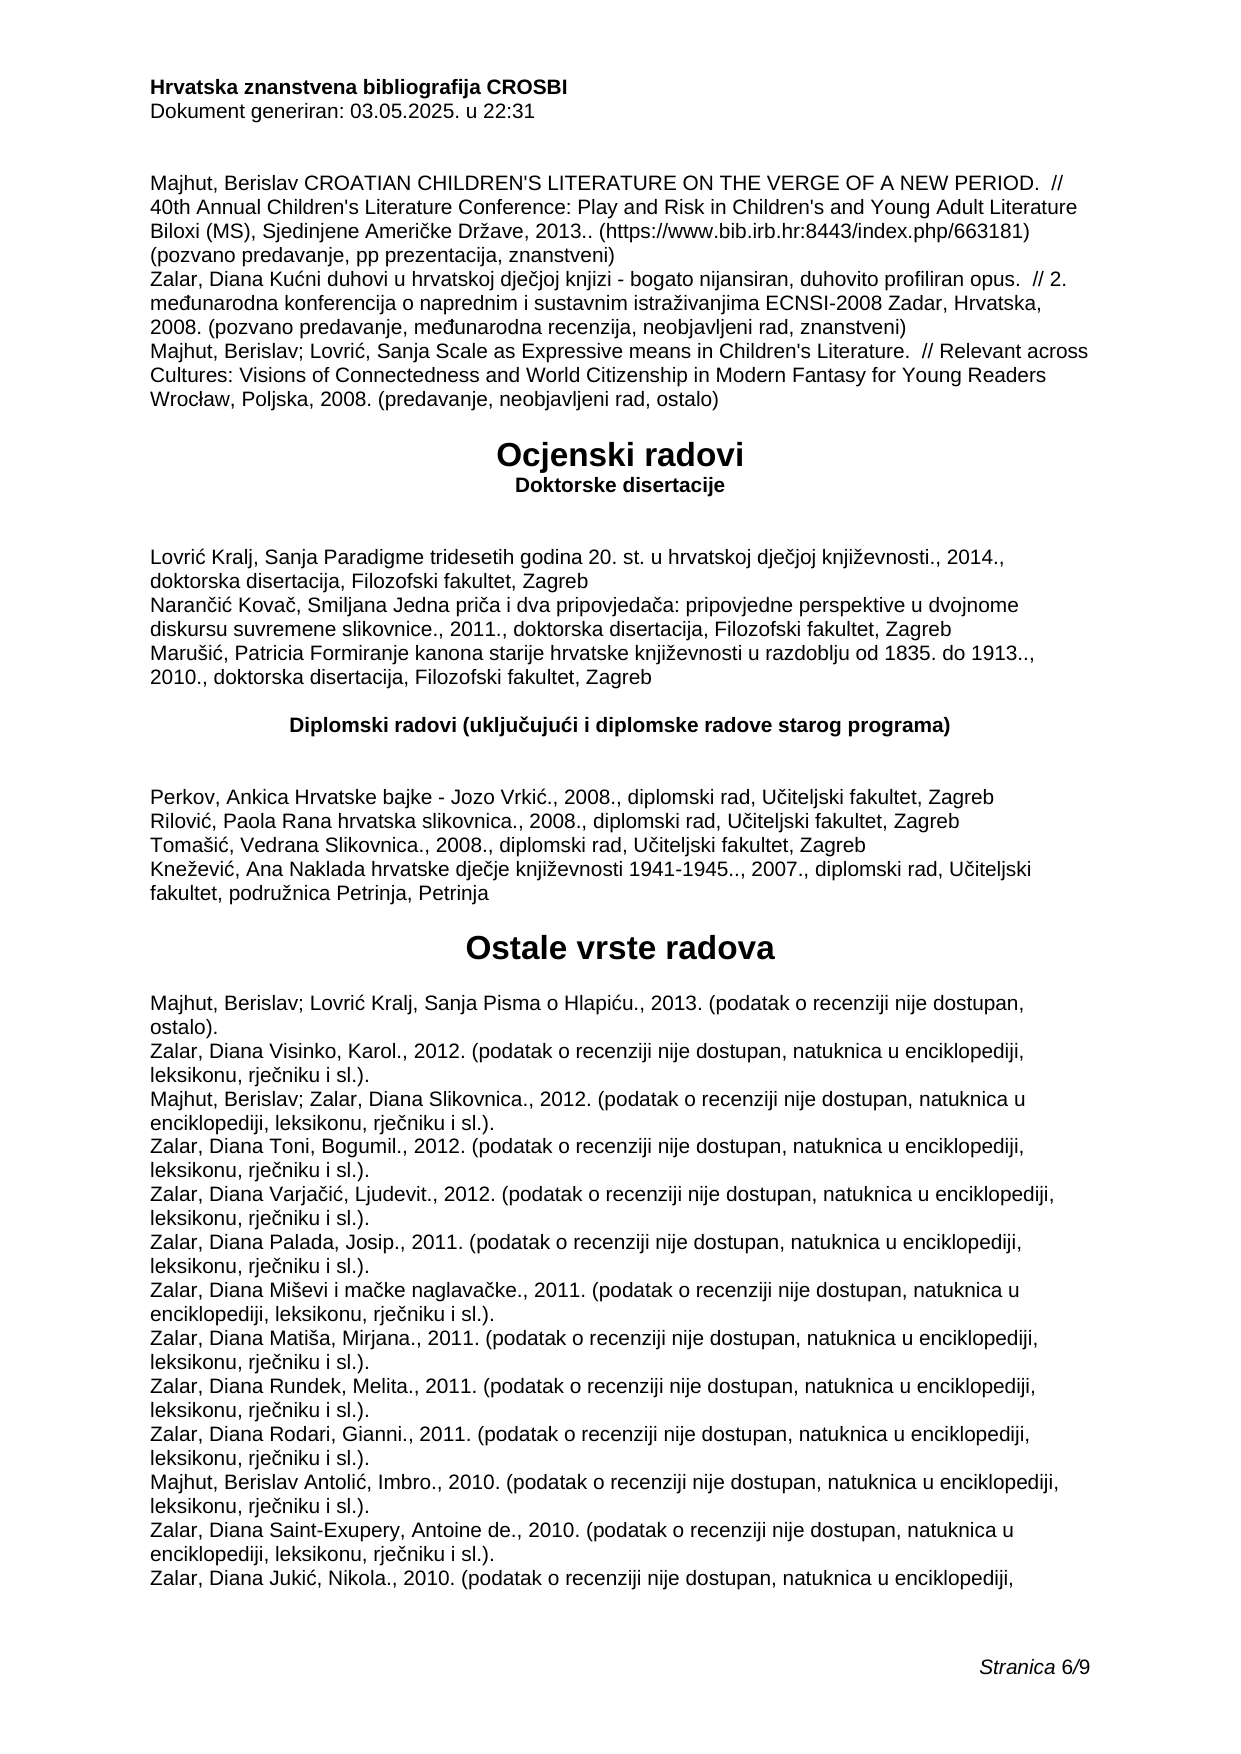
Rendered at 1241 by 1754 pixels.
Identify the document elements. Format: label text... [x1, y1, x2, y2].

text Majhut, Berislav; Lovrić Kralj, Sanja [150, 991, 1090, 1038]
text Perkov, Ankica [150, 784, 1090, 808]
text Majhut, Berislav; Zalar, Diana [150, 1086, 1090, 1134]
text Zalar, Diana [150, 1134, 1090, 1182]
text Zalar, Diana [150, 267, 1090, 339]
text Zalar, Diana [150, 1374, 1090, 1422]
text Majhut, Berislav [150, 1470, 1090, 1518]
text Zalar, Diana [150, 1278, 1090, 1326]
text Zalar, Diana [150, 1566, 1090, 1589]
text Tomašić, Vedrana [150, 832, 1090, 856]
text Majhut, Berislav [150, 171, 1090, 267]
text Narančić Kovač, Smiljana [150, 593, 1090, 641]
subtitle Ocjenski radovi [150, 434, 1090, 473]
subtitle Diplomski radovi (uključujući i diplomske radove starog programa) [150, 713, 1090, 737]
text Rilović, Paola [150, 808, 1090, 832]
text Lovrić Kralj, Sanja [150, 545, 1090, 593]
text Zalar, Diana [150, 1326, 1090, 1374]
subtitle Doktorske disertacije [150, 473, 1090, 497]
text Zalar, Diana [150, 1038, 1090, 1086]
text Marušić, Patricia [150, 641, 1090, 689]
text Majhut, Berislav; Lovrić, Sanja [150, 339, 1090, 411]
text Zalar, Diana [150, 1518, 1090, 1566]
text Zalar, Diana [150, 1230, 1090, 1278]
text Knežević, Ana [150, 856, 1090, 904]
text Zalar, Diana [150, 1422, 1090, 1470]
subtitle Ostale vrste radova [150, 928, 1090, 967]
text Zalar, Diana [150, 1182, 1090, 1230]
